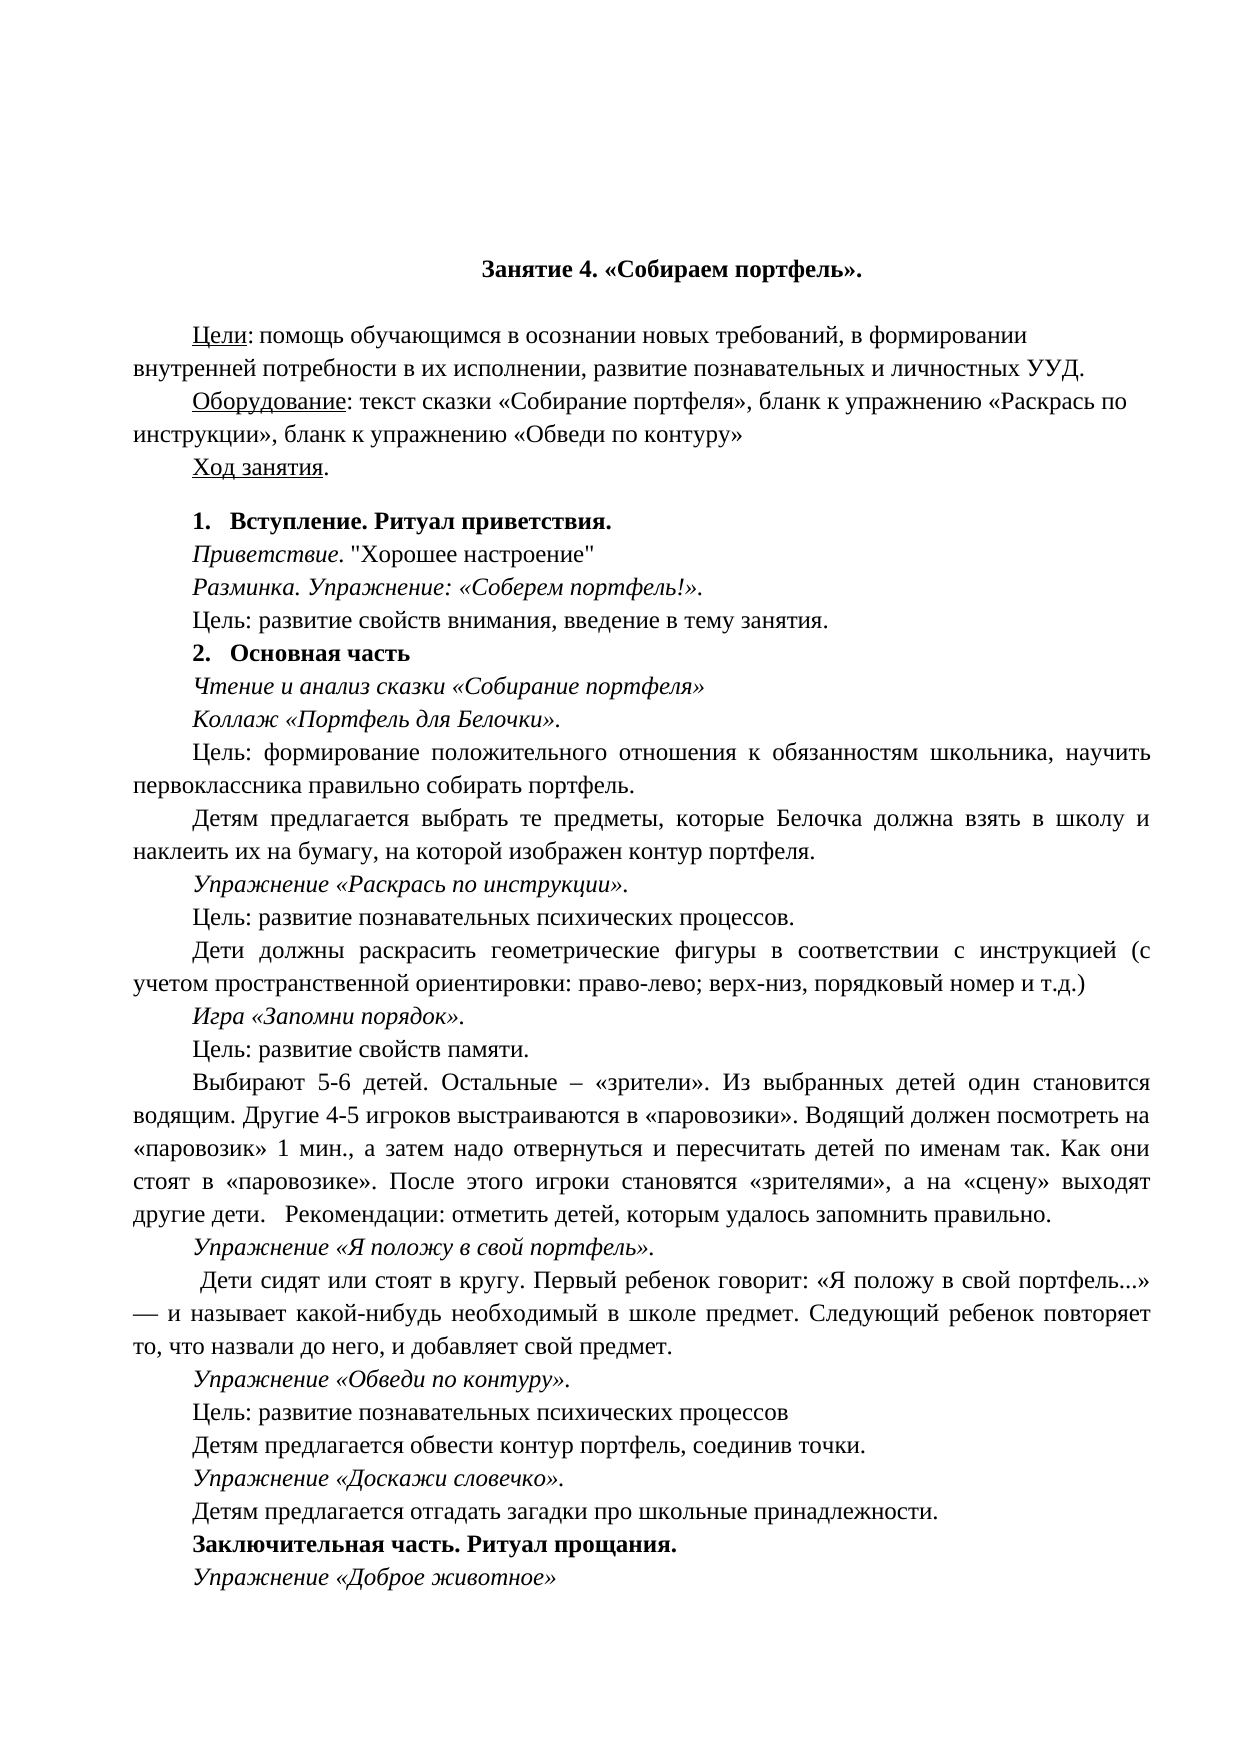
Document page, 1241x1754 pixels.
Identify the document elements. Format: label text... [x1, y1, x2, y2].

list Чтение и анализ сказки «Собирание портфеля» [133, 671, 1152, 699]
text Занятие 4. «Собираем портфель». [133, 254, 1152, 282]
list Дети должны раскрасить геометрические фигуры в соответствии с инструкцией (с учетом пространственной ориентировки: право-лево; верх-низ, порядковый номер и т.д.) [133, 935, 1152, 997]
list Коллаж «Портфель для Белочки». [133, 704, 1152, 733]
list Упражнение «Доскажи словечко». [133, 1463, 1152, 1492]
list Заключительная часть. Ритуал прощания. [133, 1529, 1152, 1558]
list Цель: развитие свойств памяти. [133, 1034, 1152, 1063]
list Цель: развитие свойств внимания, введение в тему занятия. [118, 605, 1152, 633]
list Детям предлагается выбрать те предметы, которые Белочка должна взять в школу и наклеить их на бумагу, на которой изображен контур портфеля. [133, 803, 1152, 865]
list Основная часть [192, 638, 1152, 667]
list Цель: развитие познавательных психических процессов. [133, 902, 1152, 931]
list Цель: формирование положительного отношения к обязанностям школьника, научить первоклассника правильно собирать портфель. [133, 737, 1152, 799]
list Упражнение «Обведи по контуру». [133, 1364, 1152, 1393]
text Ход занятия. [133, 452, 1152, 481]
text Цели: помощь обучающимся в осознании новых требований, в формировании внутренней потребности в их исполнении, развитие познавательных и личностных УУД. [133, 320, 1152, 382]
list Упражнение «Доброе животное» [133, 1562, 1152, 1591]
list Приветствие. "Хорошее настроение" [118, 539, 1152, 567]
list Выбирают 5-6 детей. Остальные – «зрители». Из выбранных детей один становится водящим. Другие 4-5 игроков выстраиваются в «паровозики». Водящий должен посмотреть на «паровозик» 1 мин., а затем надо отвернуться и пересчитать детей по именам так. Как они стоят в «паровозике». После этого игроки становятся «зрителями», а на «сцену» выходят другие дети. Рекомендации: отметить детей, которым удалось запомнить правильно. [133, 1067, 1152, 1228]
list Упражнение «Раскрась по инструкции». [133, 869, 1152, 898]
list Разминка. Упражнение: «Соберем портфель!». [118, 572, 1152, 601]
list Вступление. Ритуал приветствия. [192, 506, 1152, 534]
list Игра «Запомни порядок». [133, 1001, 1152, 1030]
list Цель: развитие познавательных психических процессов [133, 1397, 1152, 1426]
list Детям предлагается обвести контур портфель, соединив точки. [133, 1430, 1152, 1459]
list Дети сидят или стоят в кругу. Первый ребенок говорит: «Я положу в свой портфель...» — и называет какой-нибудь необходимый в школе предмет. Следующий ребенок повторяет то, что назвали до него, и добавляет свой предмет. [133, 1265, 1152, 1360]
list Упражнение «Я положу в свой портфель». [133, 1232, 1152, 1261]
text Оборудование: текст сказки «Собирание портфеля», бланк к упражнению «Раскрась по инструкции», бланк к упражнению «Обведи по контуру» [133, 386, 1152, 448]
list Детям предлагается отгадать загадки про школьные принадлежности. [133, 1496, 1152, 1525]
